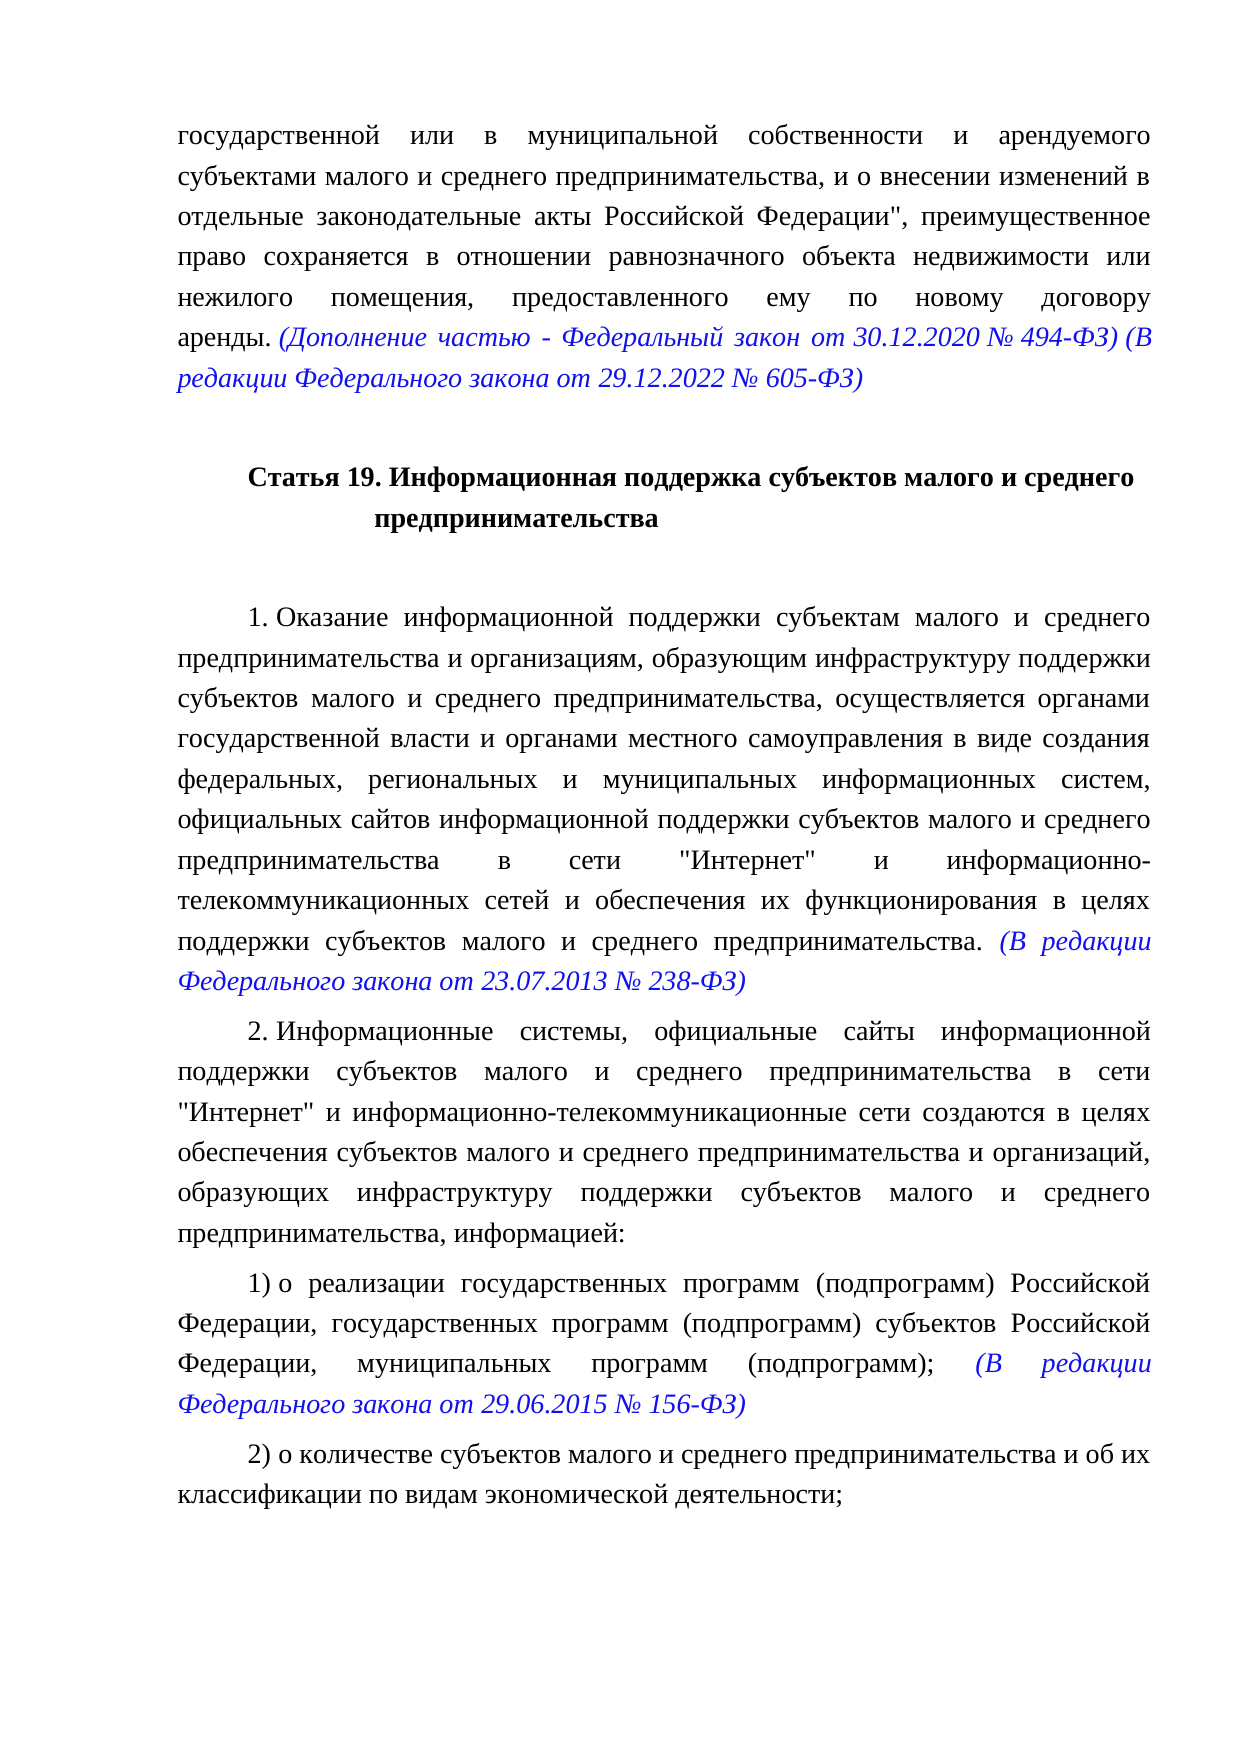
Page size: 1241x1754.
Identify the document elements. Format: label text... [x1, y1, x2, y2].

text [177, 118, 1152, 393]
text Статья 19. Информационная поддержка субъектов малого и среднего предпринимательства [247, 460, 1152, 533]
text 2. Информационные системы, официальные сайты информационной поддержки субъектов малого и среднего предпринимательства в сети "Интернет" и информационно-телекоммуникационные сети создаются в целях обеспечения субъектов малого и среднего предпринимательства и организаций, образующих инфраструктуру поддержки субъектов малого и среднего предпринимательства, информацией: [177, 1014, 1152, 1248]
text 1. Оказание информационной поддержки субъектам малого и среднего предпринимательства и организациям, образующим инфраструктуру поддержки субъектов малого и среднего предпринимательства, осуществляется органами государственной власти и органами местного самоуправления в виде создания федеральных, региональных и муниципальных информационных систем, официальных сайтов информационной поддержки субъектов малого и среднего предпринимательства в сети "Интернет" и информационно-телекоммуникационных сетей и обеспечения их функционирования в целях поддержки субъектов малого и среднего предпринимательства. (В редакции Федерального закона от 23.07.2013 № 238-ФЗ) [177, 600, 1152, 996]
text 2) о количестве субъектов малого и среднего предпринимательства и об их классификации по видам экономической деятельности; [177, 1437, 1152, 1509]
text 1) о реализации государственных программ (подпрограмм) Российской Федерации, государственных программ (подпрограмм) субъектов Российской Федерации, муниципальных программ (подпрограмм); (В редакции Федерального закона от 29.06.2015 № 156-ФЗ) [177, 1266, 1152, 1419]
